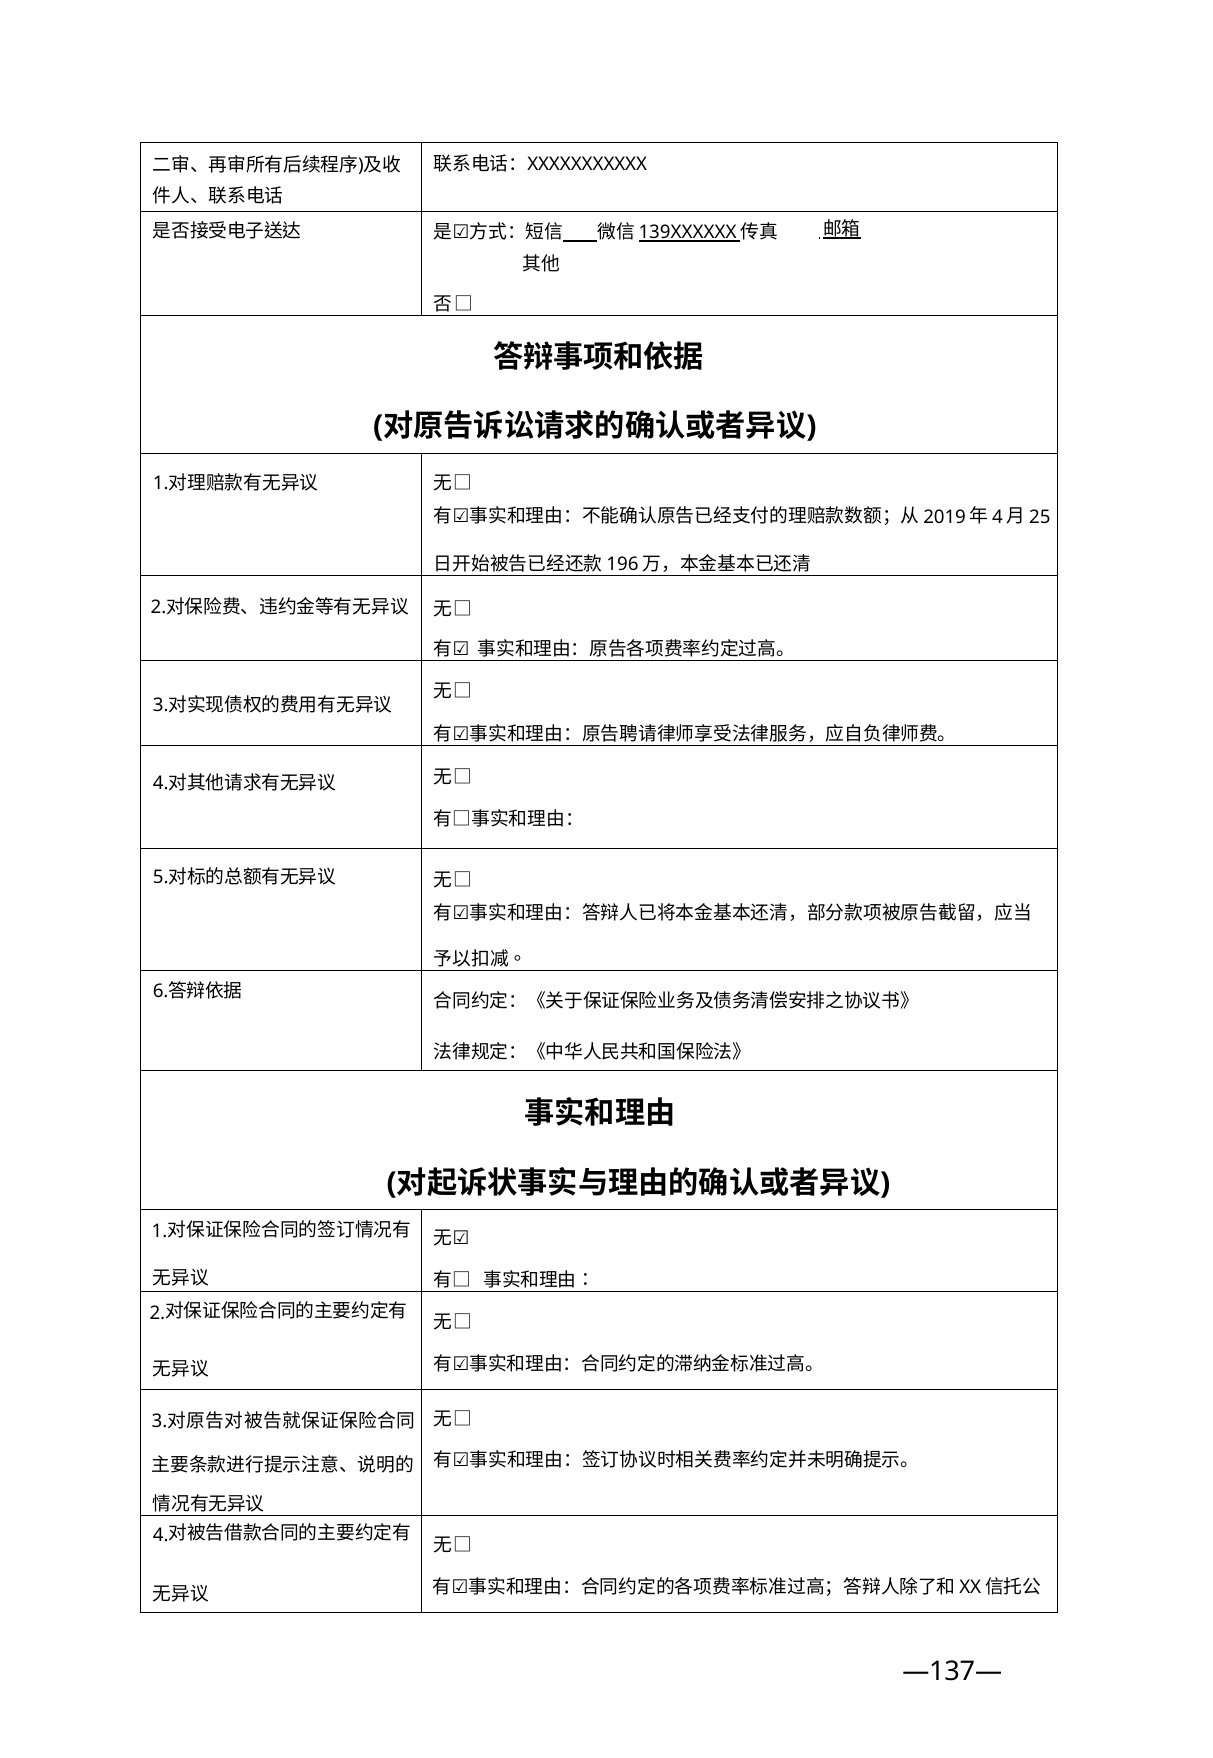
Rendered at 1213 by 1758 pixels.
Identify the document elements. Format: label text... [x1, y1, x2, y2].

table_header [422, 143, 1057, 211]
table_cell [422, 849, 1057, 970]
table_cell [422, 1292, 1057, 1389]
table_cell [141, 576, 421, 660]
text —137— [902, 1658, 1059, 1686]
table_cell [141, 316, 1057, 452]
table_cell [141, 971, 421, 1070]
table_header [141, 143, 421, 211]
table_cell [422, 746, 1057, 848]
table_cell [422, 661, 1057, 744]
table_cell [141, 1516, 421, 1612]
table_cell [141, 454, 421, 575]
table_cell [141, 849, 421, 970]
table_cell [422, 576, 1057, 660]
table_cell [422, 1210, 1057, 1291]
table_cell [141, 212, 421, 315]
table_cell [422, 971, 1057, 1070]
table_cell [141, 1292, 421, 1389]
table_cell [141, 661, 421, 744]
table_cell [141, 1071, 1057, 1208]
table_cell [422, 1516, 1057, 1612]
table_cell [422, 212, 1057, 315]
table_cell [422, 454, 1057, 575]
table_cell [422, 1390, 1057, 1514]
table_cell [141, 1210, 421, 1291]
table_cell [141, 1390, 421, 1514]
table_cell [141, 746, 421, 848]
